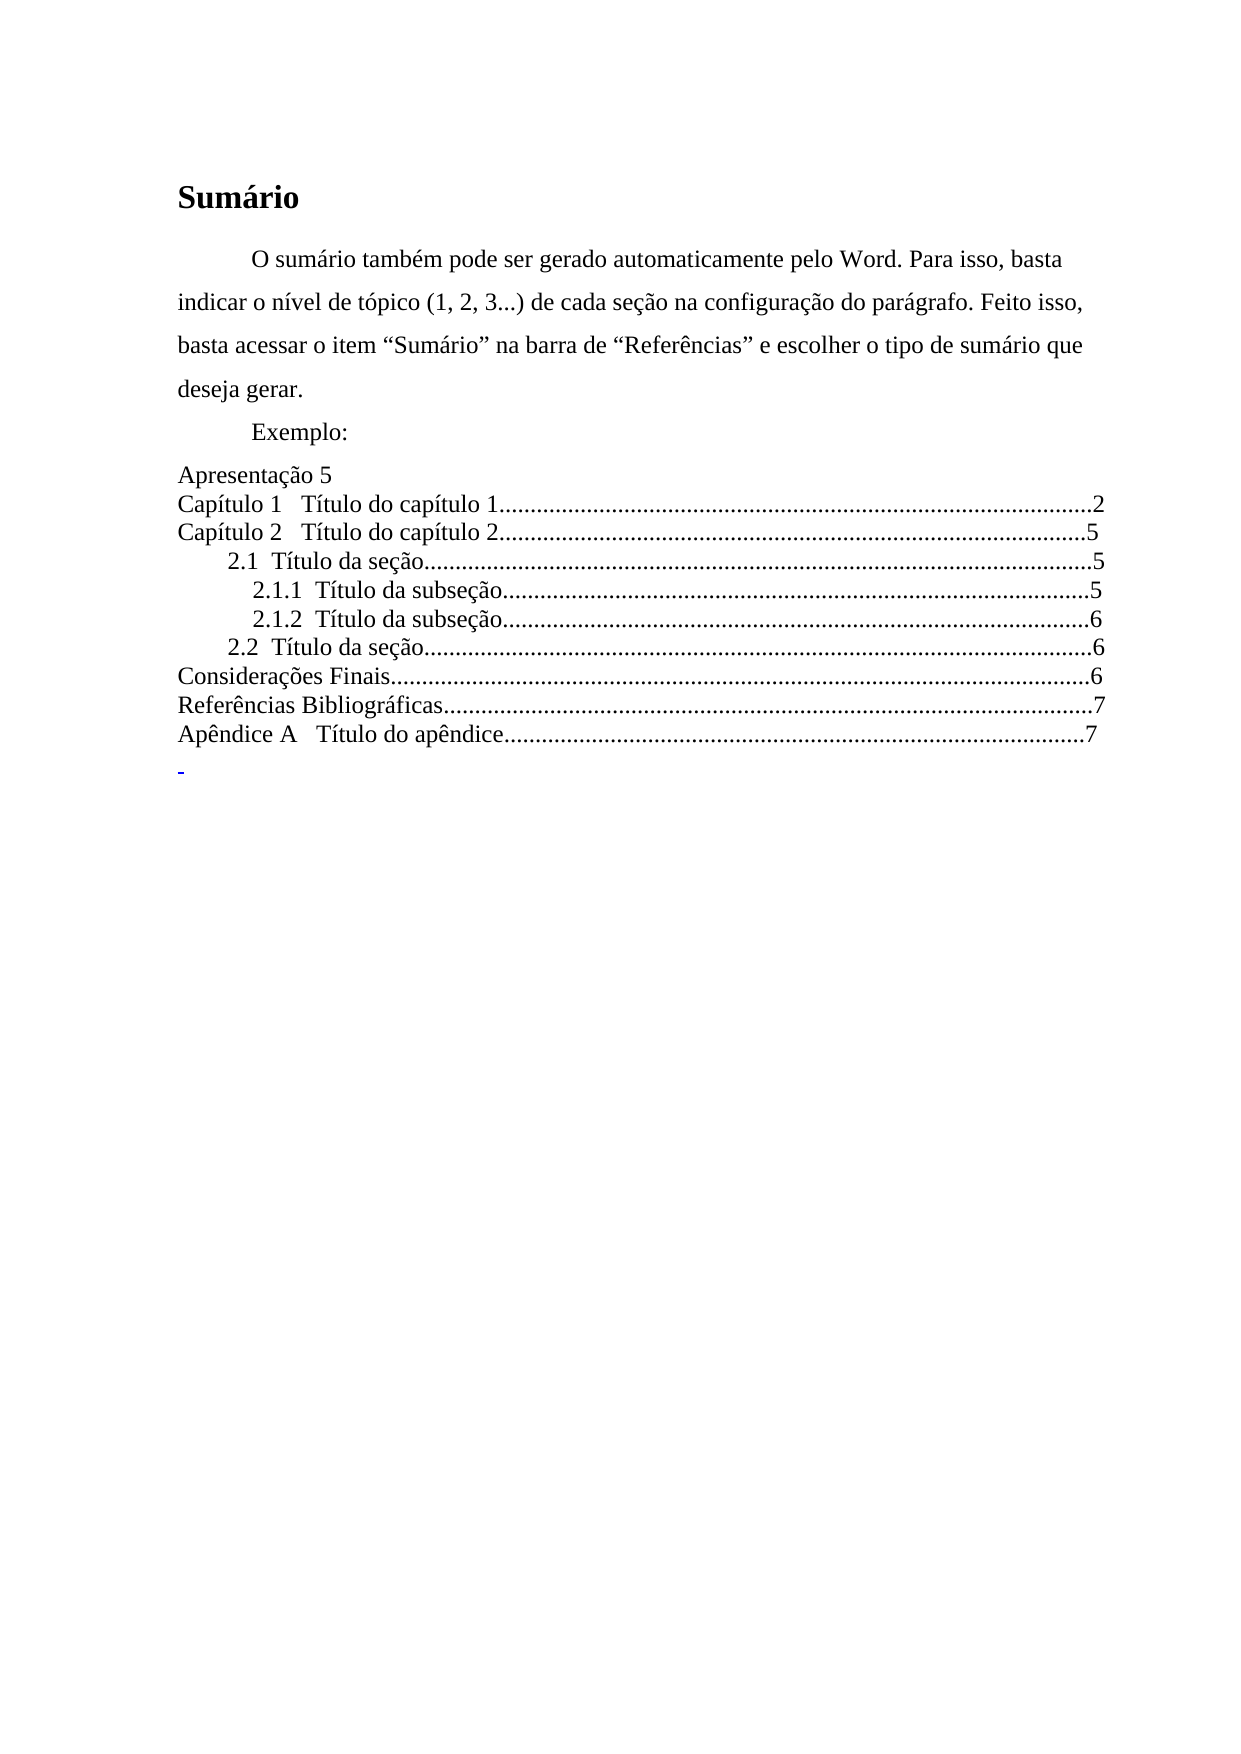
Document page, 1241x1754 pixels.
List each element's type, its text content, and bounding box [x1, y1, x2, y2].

text Sumário [177, 177, 1122, 216]
text Exemplo: [177, 417, 1122, 446]
text O sumário também pode ser gerado automaticamente pelo Word. Para isso, basta indicar o nível de tópico (1, 2, 3...) de cada seção na configuração do parágrafo. Feito isso, basta acessar o item “Sumário” na barra de “Referências” e escolher o tipo de sumário que deseja gerar. [177, 244, 1122, 402]
